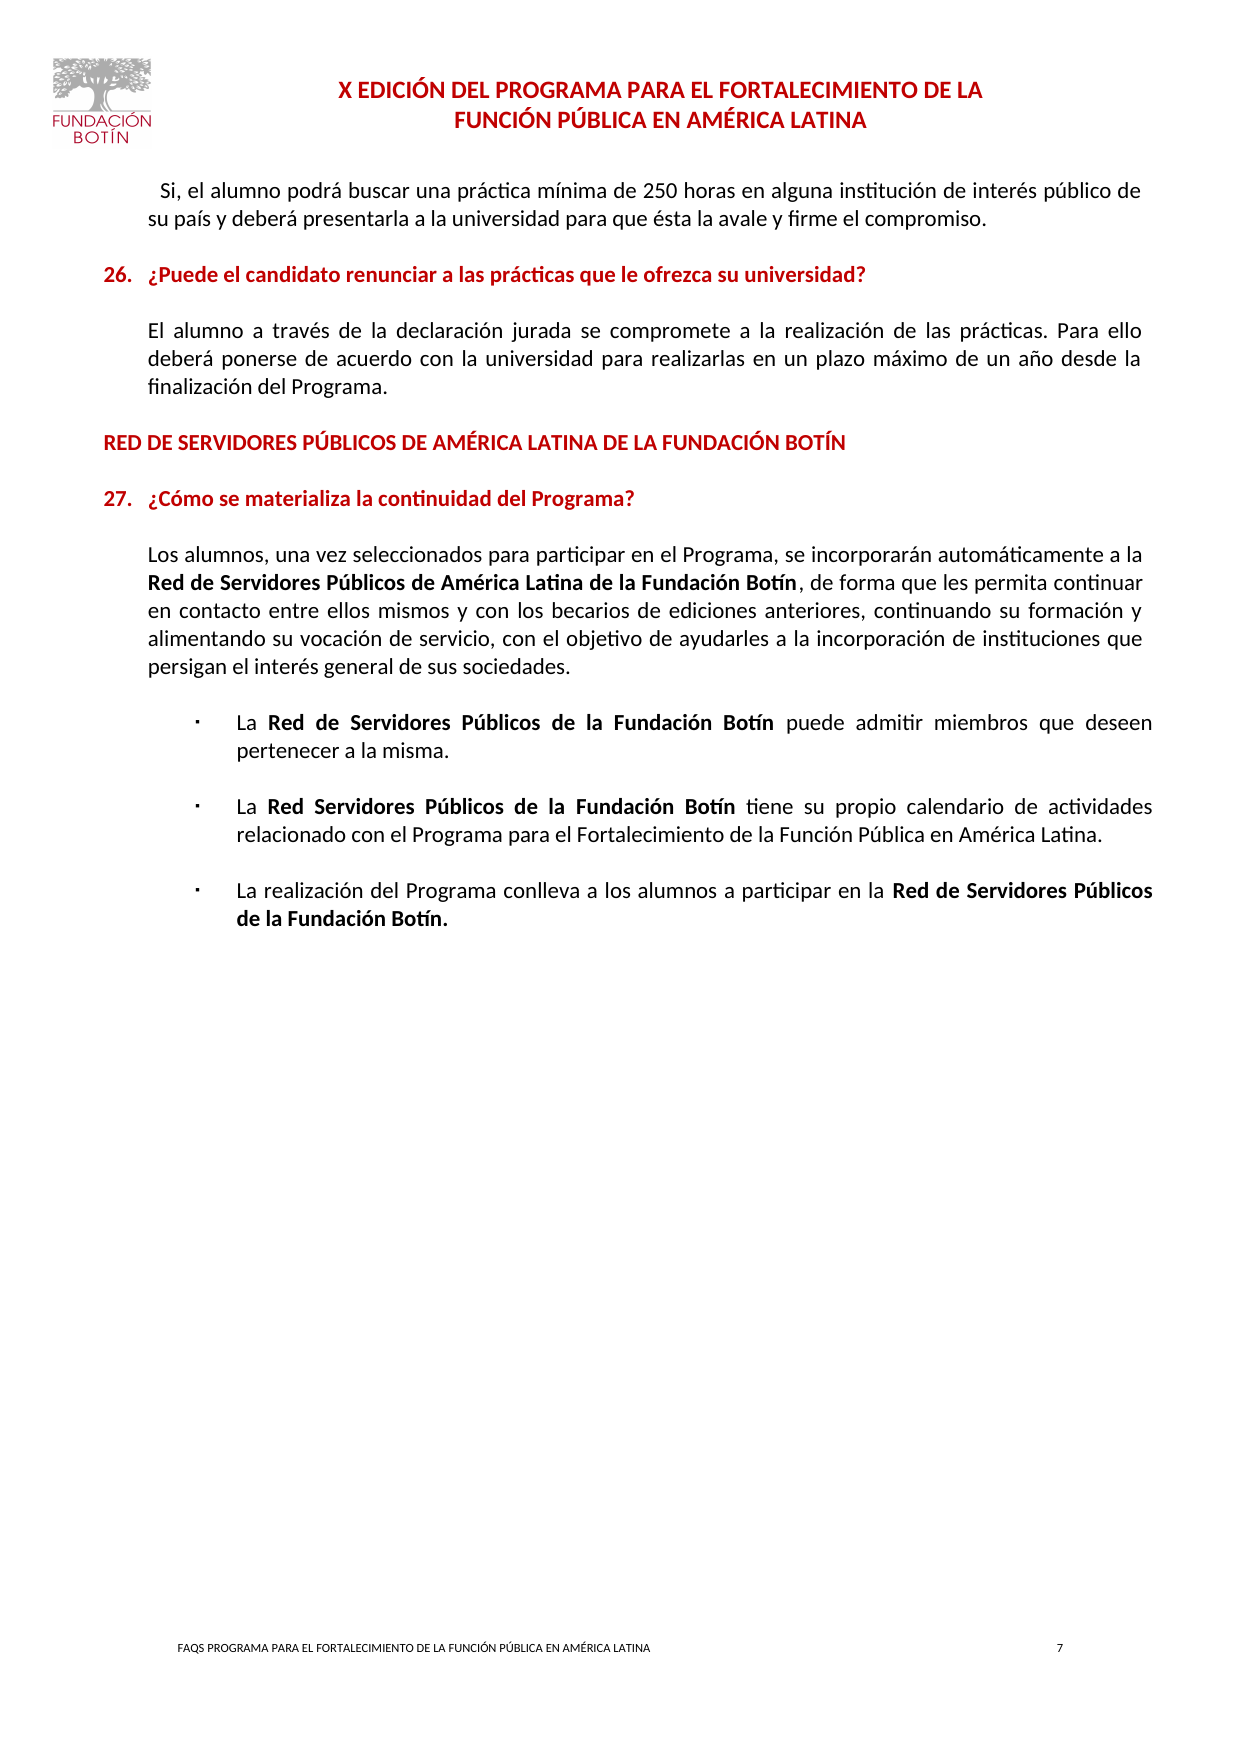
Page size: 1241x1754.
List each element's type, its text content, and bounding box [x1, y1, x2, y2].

list ¿Cómo se materializa la continuidad del Programa? [103, 484, 1144, 512]
list ¿Puede el candidato renunciar a las prácticas que le ofrezca su universidad? [103, 260, 1144, 288]
list El alumno a través de la declaración jurada se compromete a la realización de las prácticas. Para ello deberá ponerse de acuerdo con la universidad para realizarlas en un plazo máximo de un año desde la finalización del Programa. [148, 316, 1144, 400]
list RED DE SERVIDORES PÚBLICOS DE AMÉRICA LATINA DE LA FUNDACIÓN BOTÍN [103, 428, 1144, 456]
title La realización del Programa conlleva a los alumnos a participar en la Red de Servidores Públicos de la Fundación Botín. [192, 876, 1153, 932]
list Si, el alumno podrá buscar una práctica mínima de 250 horas en alguna institución de interés público de su país y deberá presentarla a la universidad para que ésta la avale y firme el compromiso. [103, 176, 1144, 232]
title La Red de Servidores Públicos de la Fundación Botín puede admitir miembros que deseen pertenecer a la misma. [192, 708, 1153, 764]
title La Red Servidores Públicos de la Fundación Botín tiene su propio calendario de actividades relacionado con el Programa para el Fortalecimiento de la Función Pública en América Latina. [192, 792, 1153, 848]
picture [52, 56, 153, 149]
title Los alumnos, una vez seleccionados para participar en el Programa, se incorporarán automáticamente a la Red de Servidores Públicos de América Latina de la Fundación Botín, de forma que les permita continuar en contacto entre ellos mismos y con los becarios de ediciones anteriores, continuando su formación y alimentando su vocación de servicio, con el objetivo de ayudarles a la incorporación de instituciones que persigan el interés general de sus sociedades. [103, 540, 1144, 680]
